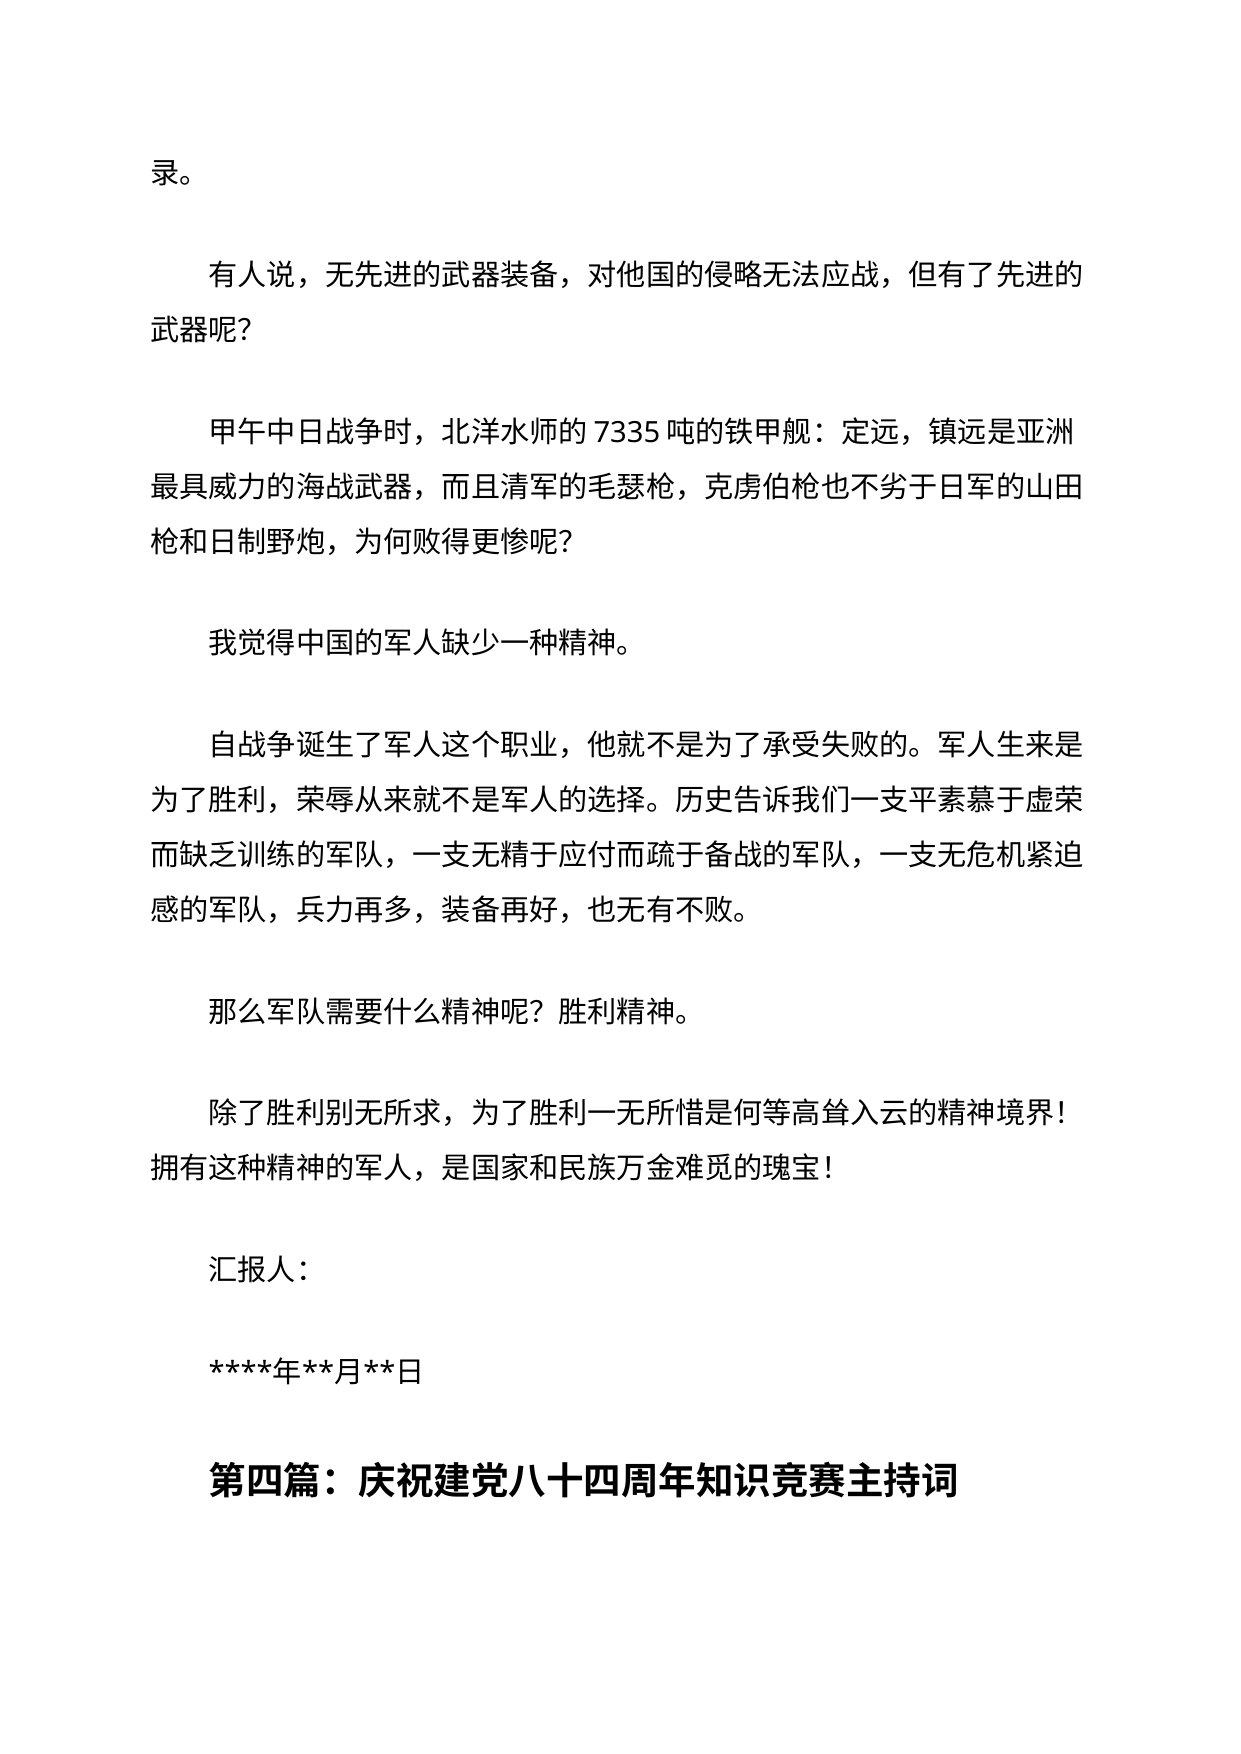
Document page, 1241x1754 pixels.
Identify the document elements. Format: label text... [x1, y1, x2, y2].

text 自战争诞生了军人这个职业，他就不是为了承受失败的。军人生来是为了胜利，荣辱从来就不是军人的选择。历史告诉我们一支平素慕于虚荣而缺乏训练的军队，一支无精于应付而疏于备战的军队，一支无危机紧迫感的军队，兵力再多，装备再好，也无有不败。 [150, 722, 1090, 929]
text 甲午中日战争时，北洋水师的7335吨的铁甲舰：定远，镇远是亚洲最具威力的海战武器，而且清军的毛瑟枪，克虏伯枪也不劣于日军的山田枪和日制野炮，为何败得更惨呢？ [150, 408, 1090, 561]
text 那么军队需要什么精神呢？胜利精神。 [150, 988, 1090, 1031]
text 汇报人： [150, 1247, 1090, 1289]
text 有人说，无先进的武器装备，对他国的侵略无法应战，但有了先进的武器呢？ [150, 252, 1090, 349]
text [150, 150, 1090, 192]
text 除了胜利别无所求，为了胜利一无所惜是何等高耸入云的精神境界！拥有这种精神的军人，是国家和民族万金难觅的瑰宝！ [150, 1090, 1090, 1187]
text ****年**月**日 [150, 1348, 1090, 1391]
text 第四篇：庆祝建党八十四周年知识竞赛主持词 [150, 1451, 1090, 1505]
text 我觉得中国的军人缺少一种精神。 [150, 620, 1090, 662]
